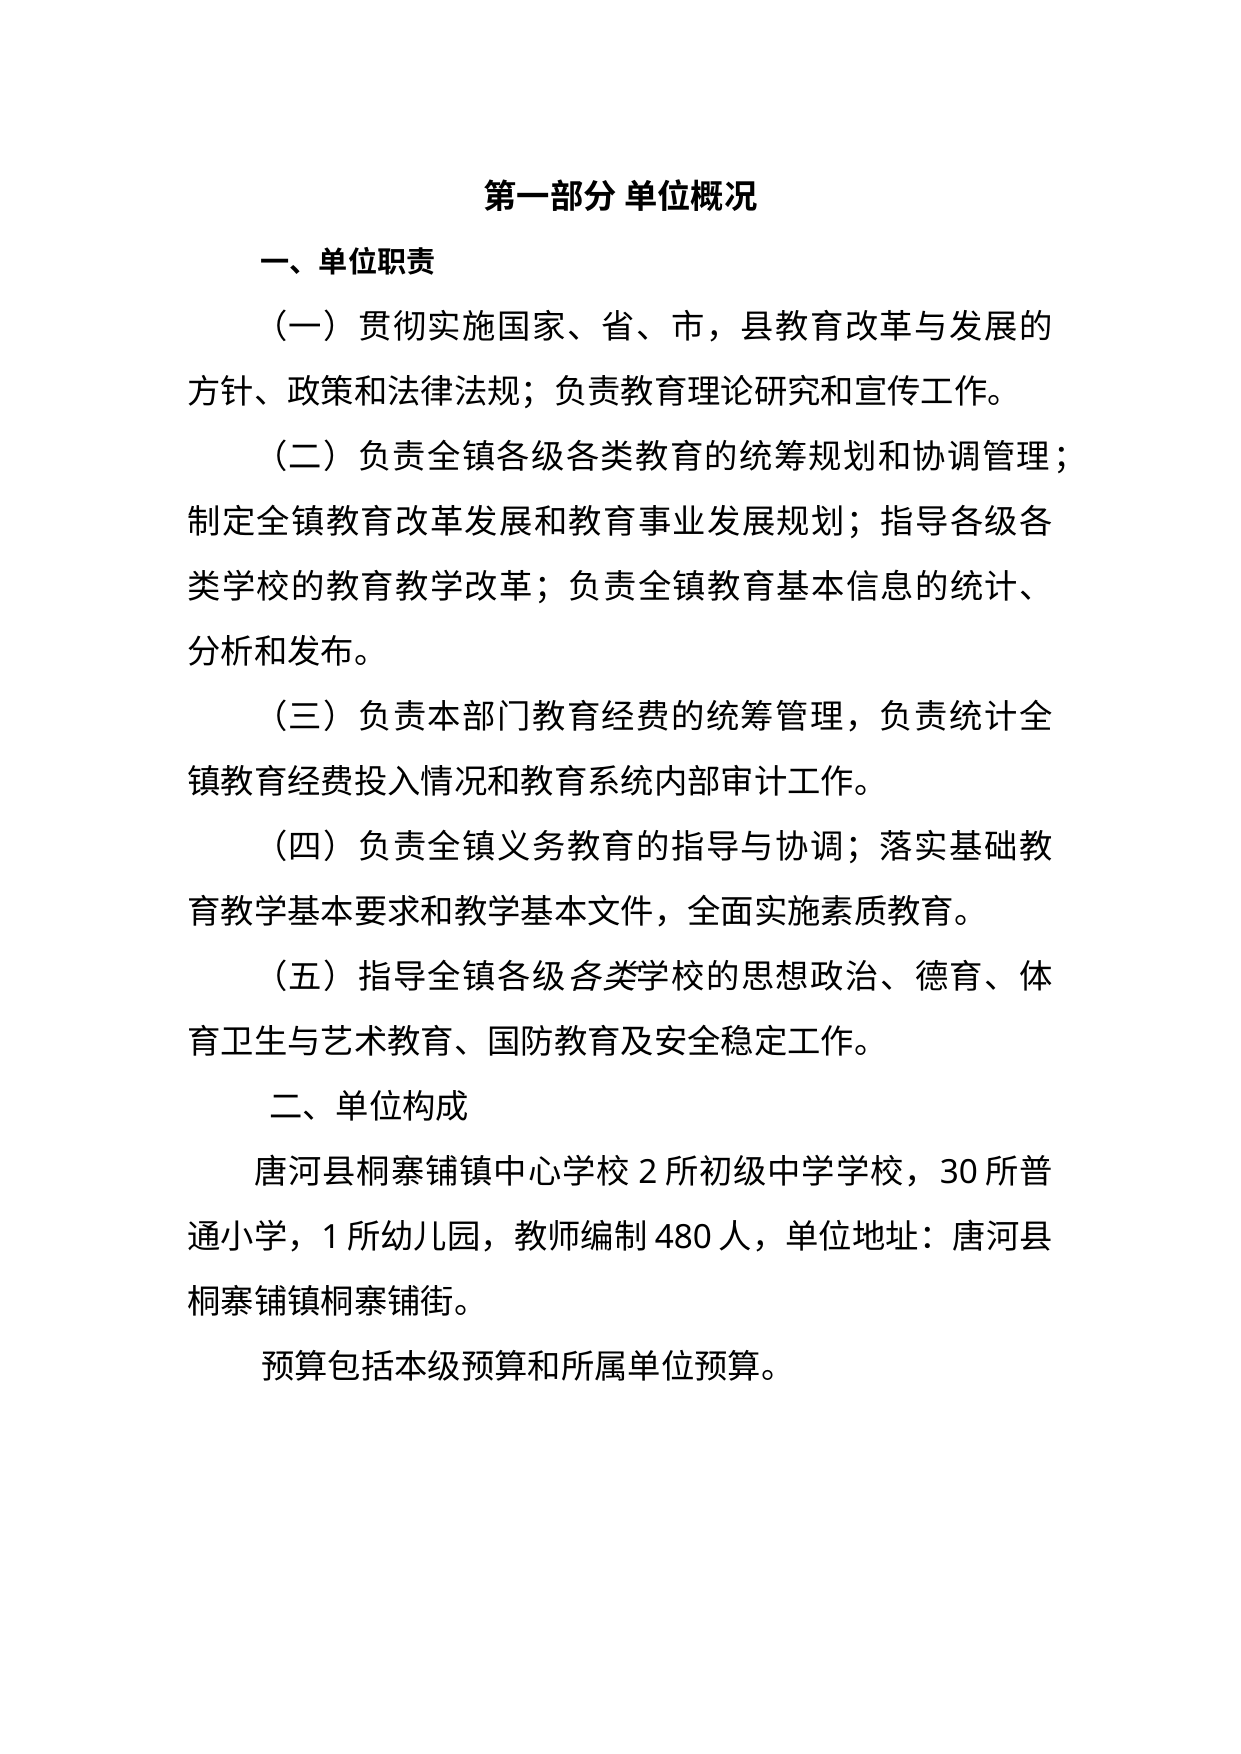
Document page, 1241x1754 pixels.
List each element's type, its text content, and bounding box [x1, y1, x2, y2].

text （五）指导全镇各级各类学校的思想政治、德育、体育卫生与艺术教育、国防教育及安全稳定工作。 [187, 942, 1053, 1072]
text （三）负责本部门教育经费的统筹管理，负责统计全镇教育经费投入情况和教育系统内部审计工作。 [187, 682, 1053, 812]
text 二、单位构成 [187, 1072, 1053, 1137]
text （二）负责全镇各级各类教育的统筹规划和协调管理；制定全镇教育改革发展和教育事业发展规划；指导各级各类学校的教育教学改革；负责全镇教育基本信息的统计、分析和发布。 [187, 422, 1053, 682]
text 一、单位职责 [187, 227, 1053, 292]
text （四）负责全镇义务教育的指导与协调；落实基础教育教学基本要求和教学基本文件，全面实施素质教育。 [187, 812, 1053, 942]
text 第一部分 单位概况 [187, 162, 1053, 227]
text 预算包括本级预算和所属单位预算。 [261, 1332, 1053, 1397]
text 唐河县桐寨铺镇中心学校2所初级中学学校，30所普通小学，1所幼儿园，教师编制480人，单位地址：唐河县桐寨铺镇桐寨铺街。 [187, 1137, 1053, 1332]
text （一）贯彻实施国家、省、市，县教育改革与发展的方针、政策和法律法规；负责教育理论研究和宣传工作。 [187, 292, 1053, 422]
